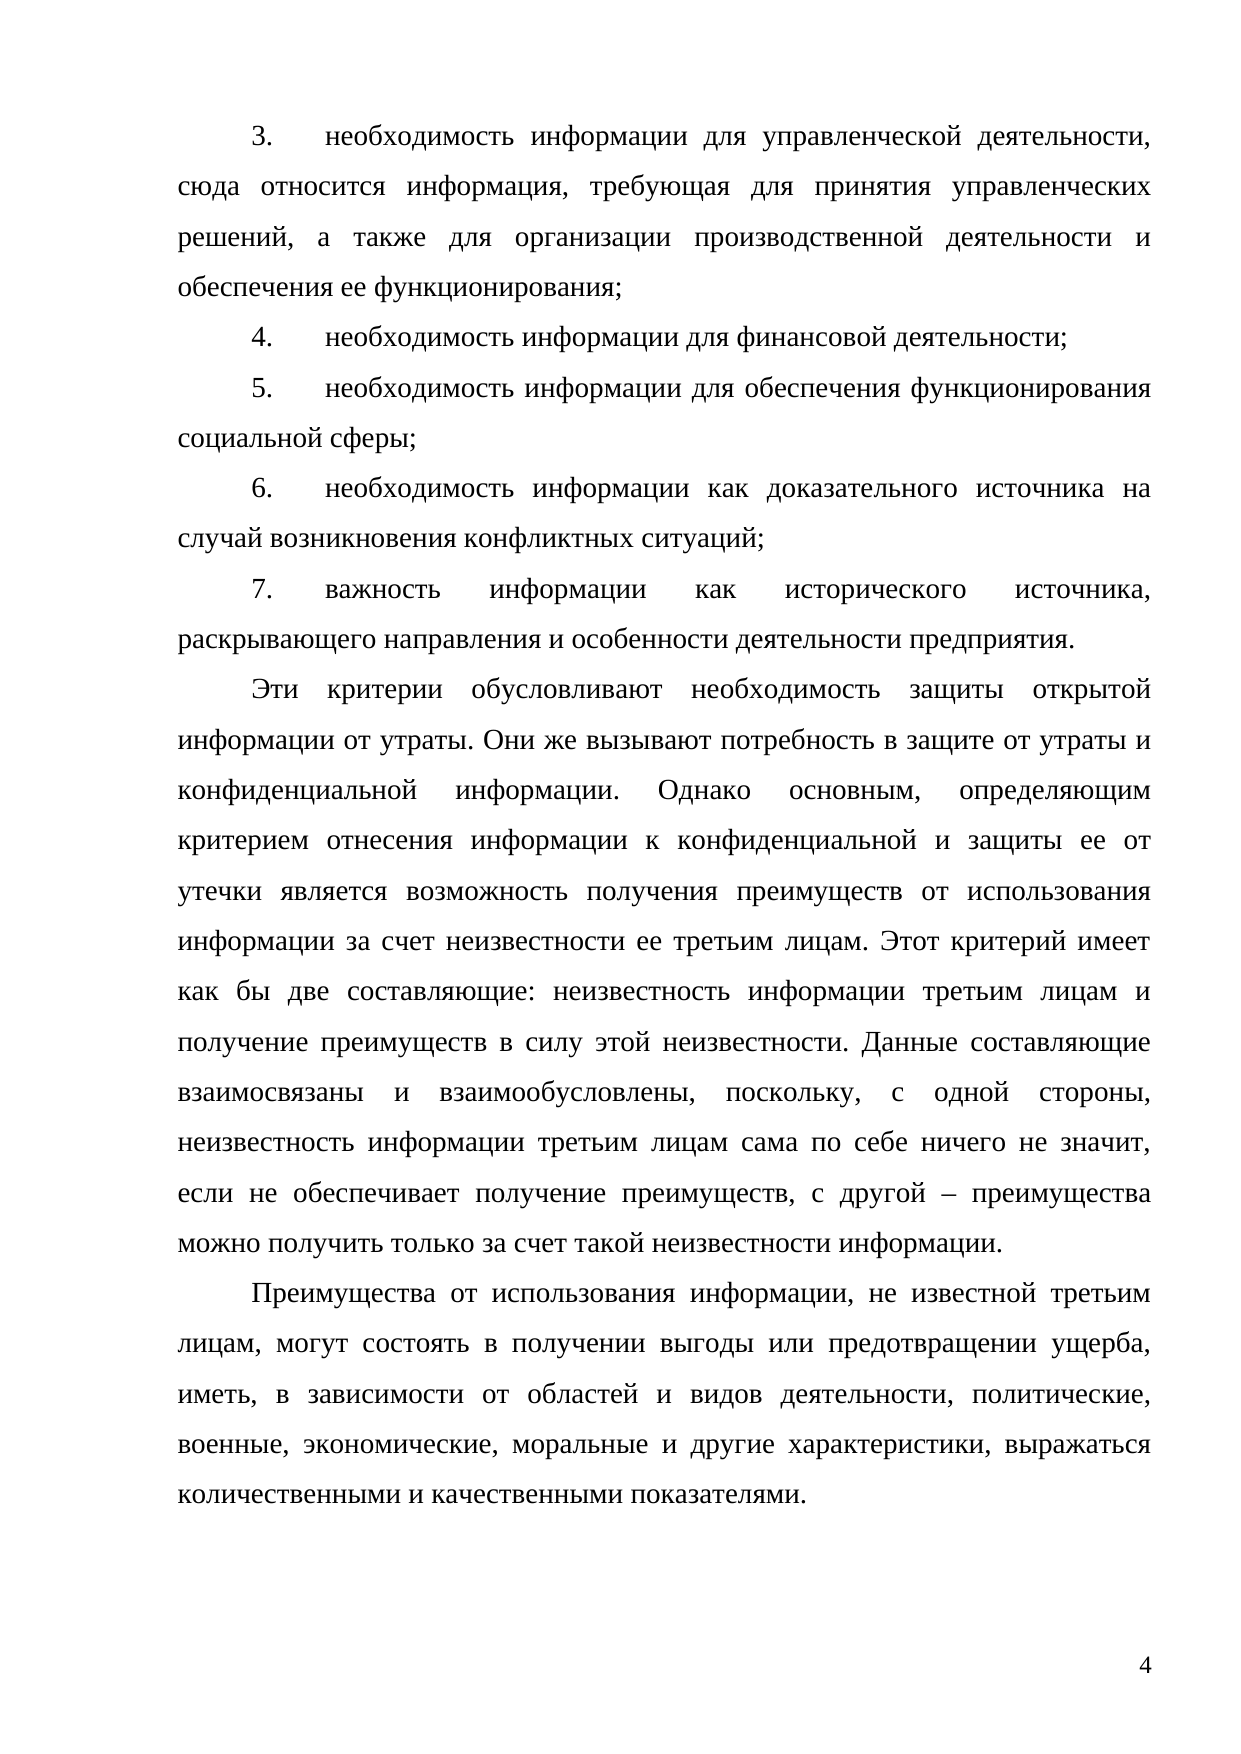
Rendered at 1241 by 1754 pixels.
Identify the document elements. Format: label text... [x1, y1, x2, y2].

list важность информации как исторического источника, раскрывающего направления и особенности деятельности предприятия. [177, 571, 1152, 655]
list необходимость информации как доказательного источника на случай возникновения конфликтных ситуаций; [177, 470, 1152, 554]
list необходимость информации для финансовой деятельности; [177, 319, 1152, 353]
list необходимость информации для обеспечения функционирования социальной сферы; [177, 370, 1152, 453]
list необходимость информации для управленческой деятельности, сюда относится информация, требующая для принятия управленческих решений, а также для организации производственной деятельности и обеспечения ее функционирования; [177, 118, 1152, 303]
text Эти критерии обусловливают необходимость защиты открытой информации от утраты. Они же вызывают потребность в защите от утраты и конфиденциальной информации. Однако основным, определяющим критерием отнесения информации к конфиденциальной и защиты ее от утечки является возможность получения преимуществ от использования информации за счет неизвестности ее третьим лицам. Этот критерий имеет как бы две составляющие: неизвестность информации третьим лицам и получение преимуществ в силу этой неизвестности. Данные составляющие взаимосвязаны и взаимообусловлены, поскольку, с одной стороны, неизвестность информации третьим лицам сама по себе ничего не значит, если не обеспечивает получение преимуществ, с другой – преимущества можно получить только за счет такой неизвестности информации. [177, 672, 1152, 1258]
text Преимущества от использования информации, не известной третьим лицам, могут состоять в получении выгоды или предотвращении ущерба, иметь, в зависимости от областей и видов деятельности, политические, военные, экономические, моральные и другие характеристики, выражаться количественными и качественными показателями. [177, 1275, 1152, 1510]
